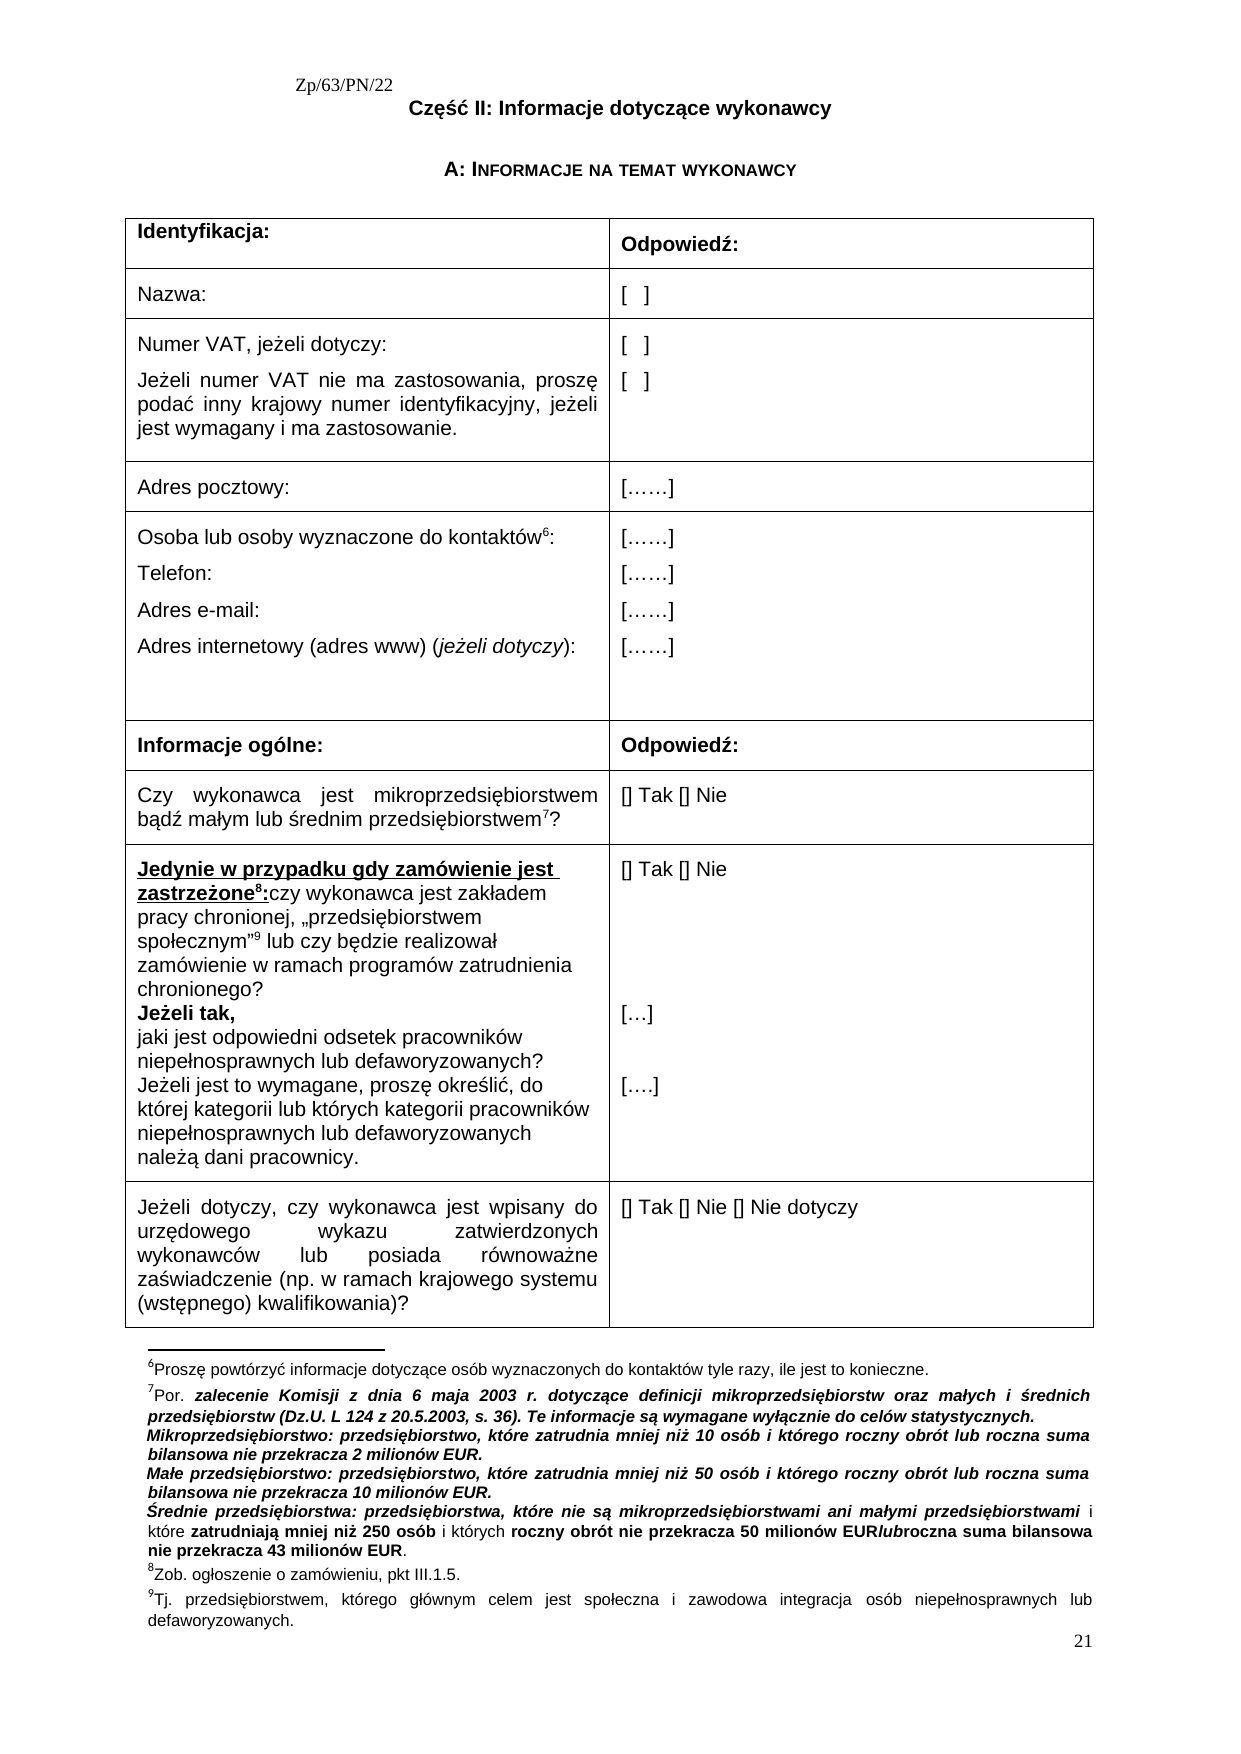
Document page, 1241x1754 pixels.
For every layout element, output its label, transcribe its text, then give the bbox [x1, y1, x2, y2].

table_cell [] Tak [] Nie [610, 771, 1093, 844]
table_cell Odpowiedź: [610, 721, 1093, 770]
table_cell Nazwa: [126, 269, 609, 318]
table_cell Osoba lub osoby wyznaczone do kontaktów: Telefon: Adres e-mail: Adres internetowy (adres www) (jeżeli dotyczy): [126, 512, 609, 720]
table_header Odpowiedź: [610, 219, 1093, 268]
table_cell Jedynie w przypadku gdy zamówienie jest zastrzeżone:czy wykonawca jest zakładem pracy chronionej, „przedsiębiorstwem społecznym” lub czy będzie realizował zamówienie w ramach programów zatrudnienia chronionego? Jeżeli tak, jaki jest odpowiedni odsetek pracowników niepełnosprawnych lub defaworyzowanych? Jeżeli jest to wymagane, proszę określić, do której kategorii lub których kategorii pracowników niepełnosprawnych lub defaworyzowanych należą dani pracownicy. [126, 845, 609, 1181]
table_cell [……] [……] [……] [……] [610, 512, 1093, 720]
table_cell [] Tak [] Nie [] Nie dotyczy [610, 1182, 1093, 1327]
text Część II: Informacje dotyczące wykonawcy [148, 95, 1092, 119]
text A: Informacje na temat wykonawcy [148, 157, 1092, 181]
table_cell [] Tak [] Nie […] [….] [610, 845, 1093, 1181]
table_cell [……] [610, 462, 1093, 511]
table_cell Numer VAT, jeżeli dotyczy: Jeżeli numer VAT nie ma zastosowania, proszę podać inny krajowy numer identyfikacyjny, jeżeli jest wymagany i ma zastosowanie. [126, 319, 609, 461]
table_cell Adres pocztowy: [126, 462, 609, 511]
table_header Identyfikacja: [126, 219, 609, 268]
table_cell [ ] [610, 269, 1093, 318]
table_cell Jeżeli dotyczy, czy wykonawca jest wpisany do urzędowego wykazu zatwierdzonych wykonawców lub posiada równoważne zaświadczenie (np. w ramach krajowego systemu (wstępnego) kwalifikowania)? [126, 1182, 609, 1327]
table_cell [ ] [ ] [610, 319, 1093, 461]
table_cell Informacje ogólne: [126, 721, 609, 770]
table_cell Czy wykonawca jest mikroprzedsiębiorstwem bądź małym lub średnim przedsiębiorstwem? [126, 771, 609, 844]
